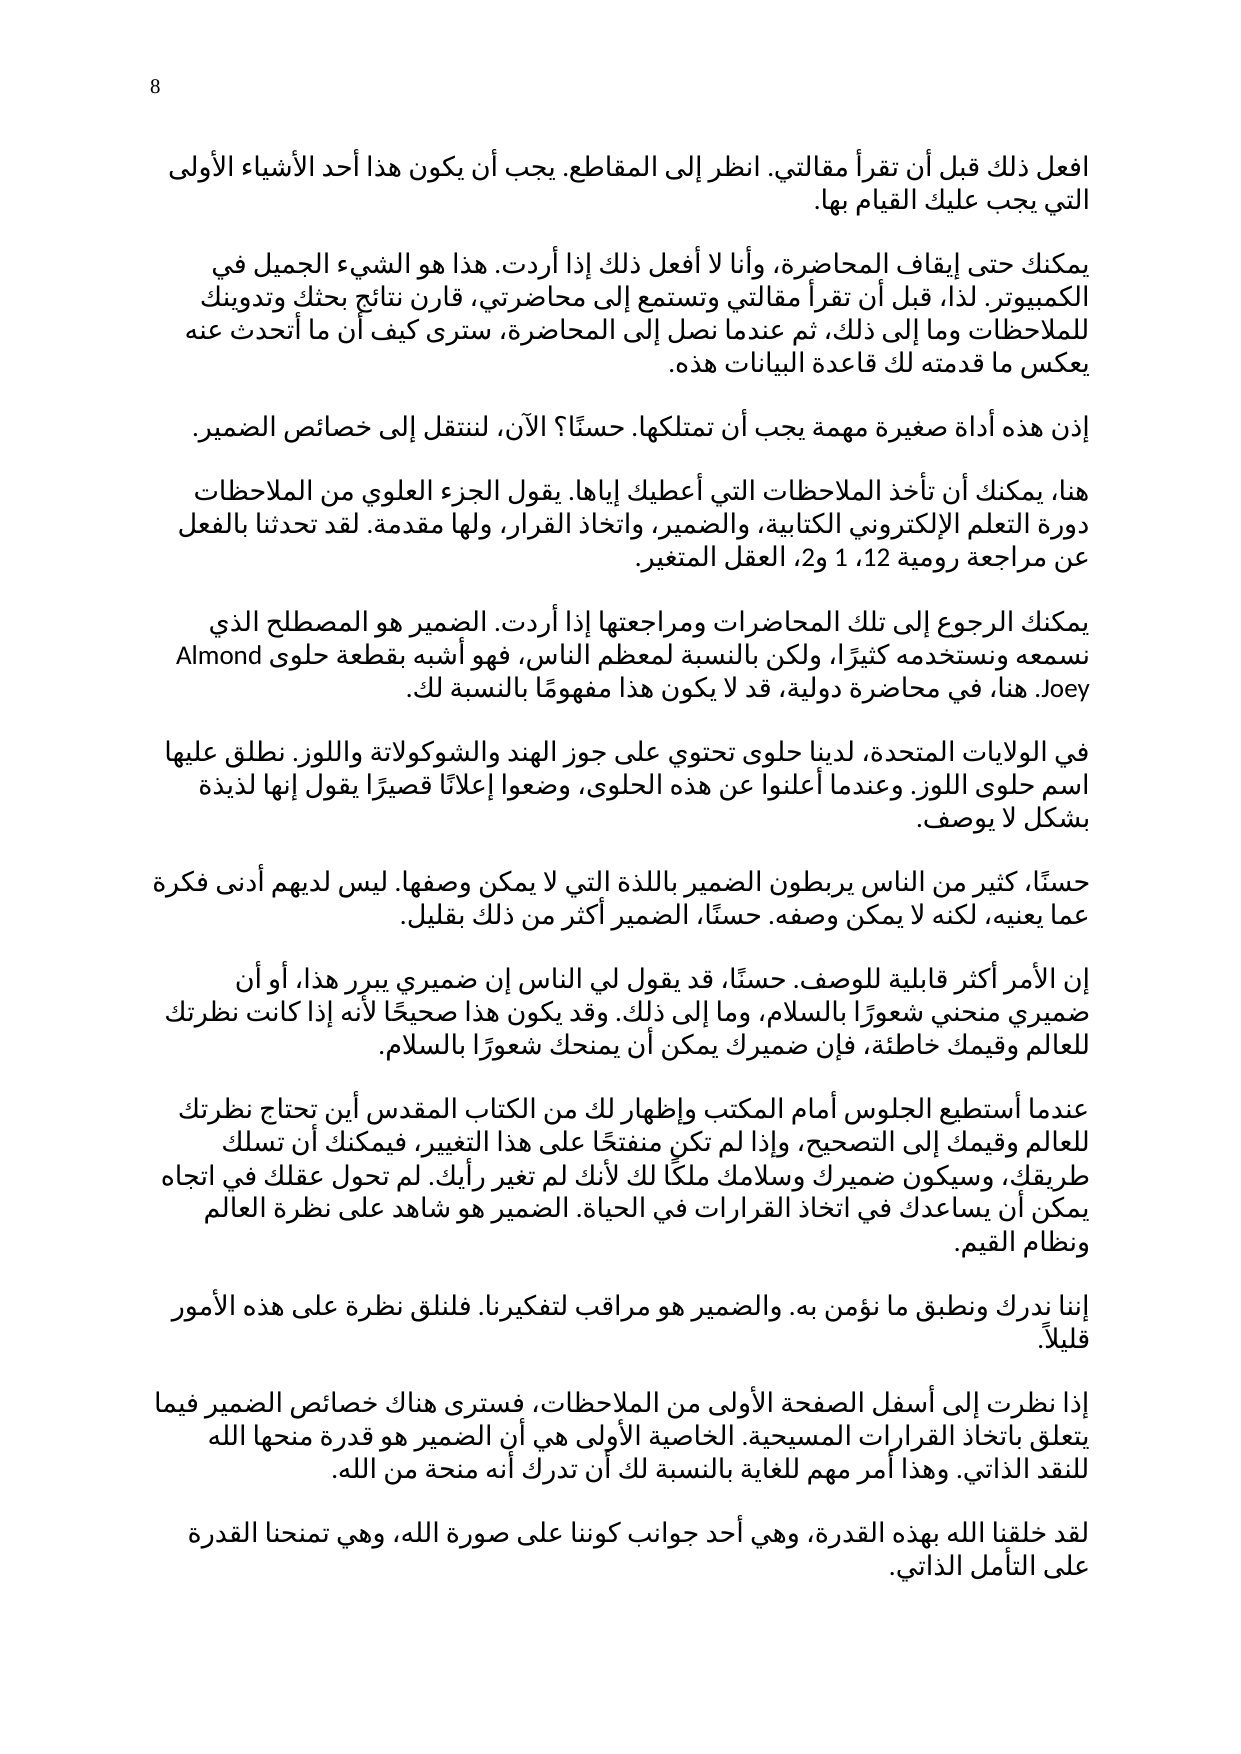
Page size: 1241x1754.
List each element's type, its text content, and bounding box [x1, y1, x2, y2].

text هنا، يمكنك أن تأخذ الملاحظات التي أعطيك إياها. يقول الجزء العلوي من الملاحظات دورة التعلم الإلكتروني الكتابية، والضمير، واتخاذ القرار، ولها مقدمة. لقد تحدثنا بالفعل عن مراجعة رومية 12، 1 و2، العقل المتغير. [150, 474, 1090, 574]
text إذا نظرت إلى أسفل الصفحة الأولى من الملاحظات، فسترى هناك خصائص الضمير فيما يتعلق باتخاذ القرارات المسيحية. الخاصية الأولى هي أن الضمير هو قدرة منحها الله للنقد الذاتي. وهذا أمر مهم للغاية بالنسبة لك أن تدرك أنه منحة من الله. [150, 1386, 1090, 1485]
text في الولايات المتحدة، لدينا حلوى تحتوي على جوز الهند والشوكولاتة واللوز. نطلق عليها اسم حلوى اللوز. وعندما أعلنوا عن هذه الحلوى، وضعوا إعلانًا قصيرًا يقول إنها لذيذة بشكل لا يوصف. [150, 735, 1090, 834]
text إن الأمر أكثر قابلية للوصف. حسنًا، قد يقول لي الناس إن ضميري يبرر هذا، أو أن ضميري منحني شعورًا بالسلام، وما إلى ذلك. وقد يكون هذا صحيحًا لأنه إذا كانت نظرتك للعالم وقيمك خاطئة، فإن ضميرك يمكن أن يمنحك شعورًا بالسلام. [150, 962, 1090, 1061]
text إذن هذه أداة صغيرة مهمة يجب أن تمتلكها. حسنًا؟ الآن، لننتقل إلى خصائص الضمير. [150, 410, 1090, 443]
text يمكنك الرجوع إلى تلك المحاضرات ومراجعتها إذا أردت. الضمير هو المصطلح الذي نسمعه ونستخدمه كثيرًا، ولكن بالنسبة لمعظم الناس، فهو أشبه بقطعة حلوى Almond Joey. هنا، في محاضرة دولية، قد لا يكون هذا مفهومًا بالنسبة لك. [150, 605, 1090, 704]
text لقد خلقنا الله بهذه القدرة، وهي أحد جوانب كوننا على صورة الله، وهي تمنحنا القدرة على التأمل الذاتي. [150, 1516, 1090, 1582]
text حسنًا، كثير من الناس يربطون الضمير باللذة التي لا يمكن وصفها. ليس لديهم أدنى فكرة عما يعنيه، لكنه لا يمكن وصفه. حسنًا، الضمير أكثر من ذلك بقليل. [150, 865, 1090, 931]
text إننا ندرك ونطبق ما نؤمن به. والضمير هو مراقب لتفكيرنا. فلنلق نظرة على هذه الأمور قليلاً. [150, 1289, 1090, 1355]
text افعل ذلك قبل أن تقرأ مقالتي. انظر إلى المقاطع. يجب أن يكون هذا أحد الأشياء الأولى التي يجب عليك القيام بها. [150, 150, 1090, 216]
text يمكنك حتى إيقاف المحاضرة، وأنا لا أفعل ذلك إذا أردت. هذا هو الشيء الجميل في الكمبيوتر. لذا، قبل أن تقرأ مقالتي وتستمع إلى محاضرتي، قارن نتائج بحثك وتدوينك للملاحظات وما إلى ذلك، ثم عندما نصل إلى المحاضرة، سترى كيف أن ما أتحدث عنه يعكس ما قدمته لك قاعدة البيانات هذه. [150, 247, 1090, 379]
text عندما أستطيع الجلوس أمام المكتب وإظهار لك من الكتاب المقدس أين تحتاج نظرتك للعالم وقيمك إلى التصحيح، وإذا لم تكن منفتحًا على هذا التغيير، فيمكنك أن تسلك طريقك، وسيكون ضميرك وسلامك ملكًا لك لأنك لم تغير رأيك. لم تحول عقلك في اتجاه يمكن أن يساعدك في اتخاذ القرارات في الحياة. الضمير هو شاهد على نظرة العالم ونظام القيم. [150, 1093, 1090, 1258]
